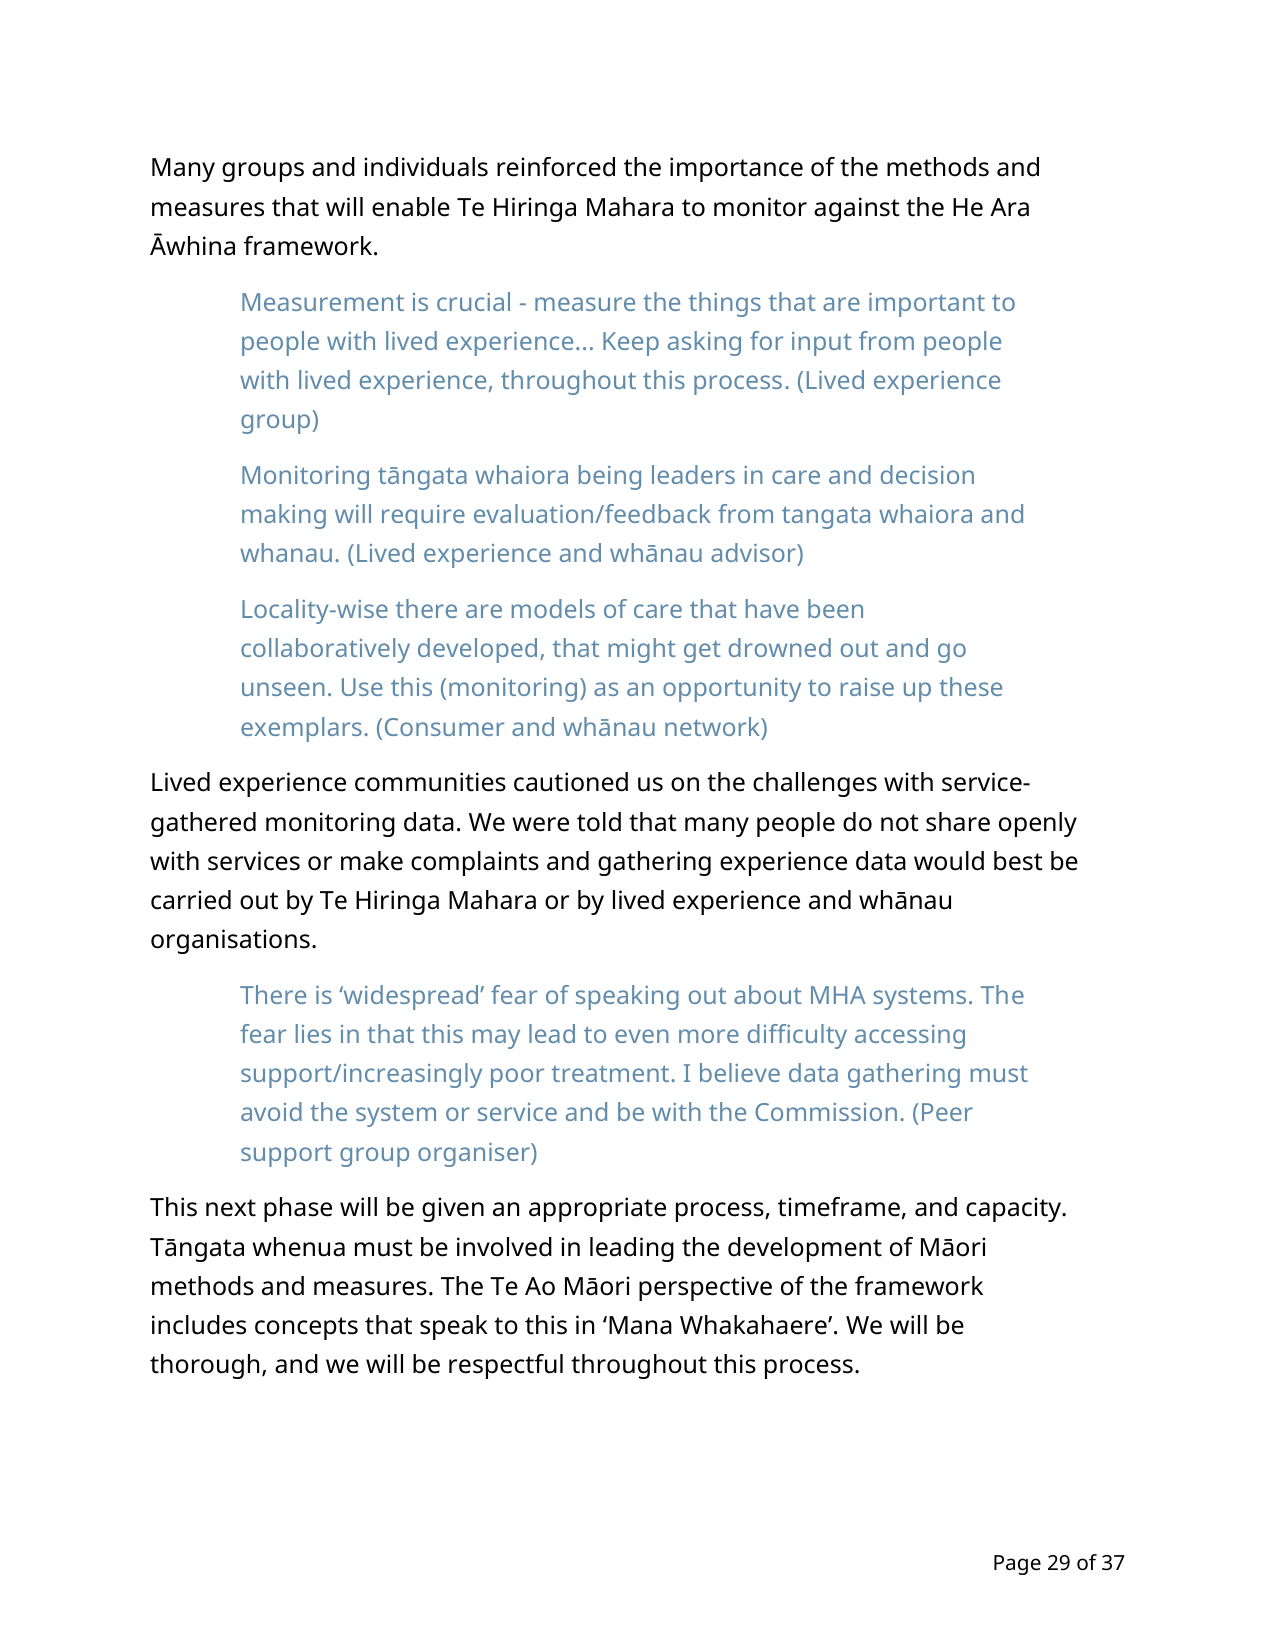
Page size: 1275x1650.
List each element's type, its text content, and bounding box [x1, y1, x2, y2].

text Lived experience communities cautioned us on the challenges with service-gathered monitoring data. We were told that many people do not share openly with services or make complaints and gathering experience data would best be carried out by Te Hiringa Mahara or by lived experience and whānau organisations. [150, 765, 1080, 956]
text Monitoring tāngata whaiora being leaders in care and decision making will require evaluation/feedback from tangata whaiora and whanau. (Lived experience and whānau advisor) [240, 457, 1035, 570]
text There is ‘widespread’ fear of speaking out about MHA systems. The fear lies in that this may lead to even more difficulty accessing support/increasingly poor treatment. I believe data gathering must avoid the system or service and be with the Commission. (Peer support group organiser) [240, 977, 1035, 1168]
text This next phase will be given an appropriate process, timeframe, and capacity. Tāngata whenua must be involved in leading the development of Māori methods and measures. The Te Ao Māori perspective of the framework includes concepts that speak to this in ‘Mana Whakahaere’. We will be thorough, and we will be respectful throughout this process. [150, 1190, 1080, 1381]
text Many groups and individuals reinforced the importance of the methods and measures that will enable Te Hiringa Mahara to monitor against the He Ara Āwhina framework. [150, 150, 1080, 262]
text Locality-wise there are models of care that have been collaboratively developed, that might get drowned out and go unseen. Use this (monitoring) as an opportunity to raise up these exemplars. (Consumer and whānau network) [240, 592, 1035, 743]
text Measurement is crucial - measure the things that are important to people with lived experience... Keep asking for input from people with lived experience, throughout this process. (Lived experience group) [240, 284, 1035, 436]
